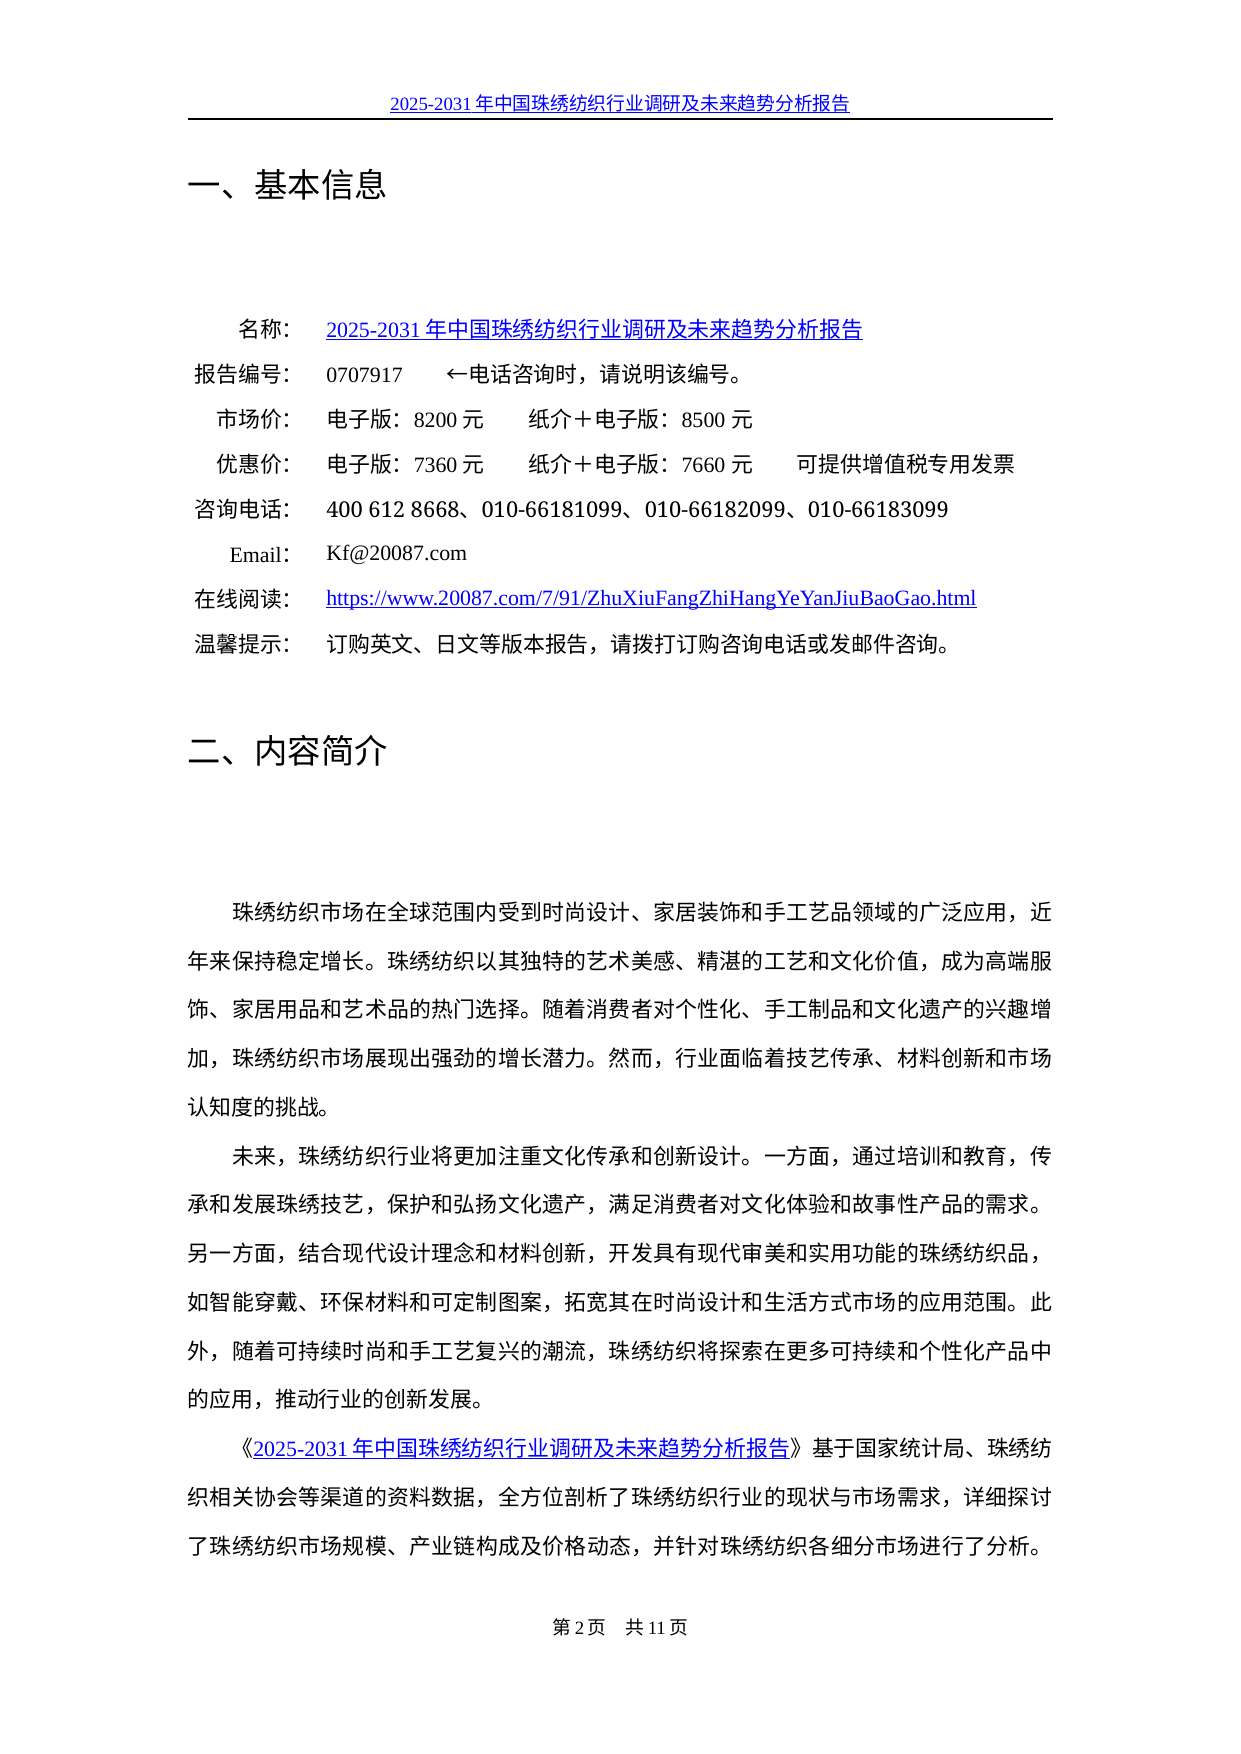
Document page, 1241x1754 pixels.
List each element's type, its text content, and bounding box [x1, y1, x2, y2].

table_cell 温馨提示： [167, 627, 315, 672]
table_cell Kf@20087.com [315, 537, 1073, 582]
table_cell Email： [167, 537, 315, 582]
table_cell [315, 582, 1073, 627]
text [187, 894, 1053, 1561]
table_cell 订购英文、日文等版本报告，请拨打订购咨询电话或发邮件咨询。 [315, 627, 1073, 672]
table_cell 在线阅读： [167, 582, 315, 627]
table_cell 咨询电话： [167, 492, 315, 537]
table_cell 0707917 ←电话咨询时，请说明该编号。 [315, 357, 1073, 402]
table_cell 电子版：7360 元 纸介＋电子版：7660 元 可提供增值税专用发票 [315, 447, 1073, 492]
table_cell 400 612 8668、010-66181099、010-66182099、010-66183099 [315, 492, 1073, 537]
table_cell 优惠价： [167, 447, 315, 492]
table_cell 市场价： [167, 402, 315, 447]
title 一、基本信息 [187, 150, 1053, 215]
table_header 2025-2031年中国珠绣纺织行业调研及未来趋势分析报告 [315, 312, 1073, 357]
table_cell 报告编号： [167, 357, 315, 402]
title 二、内容简介 [187, 717, 1053, 782]
table_header 名称： [167, 312, 315, 357]
table_cell 电子版：8200 元 纸介＋电子版：8500 元 [315, 402, 1073, 447]
